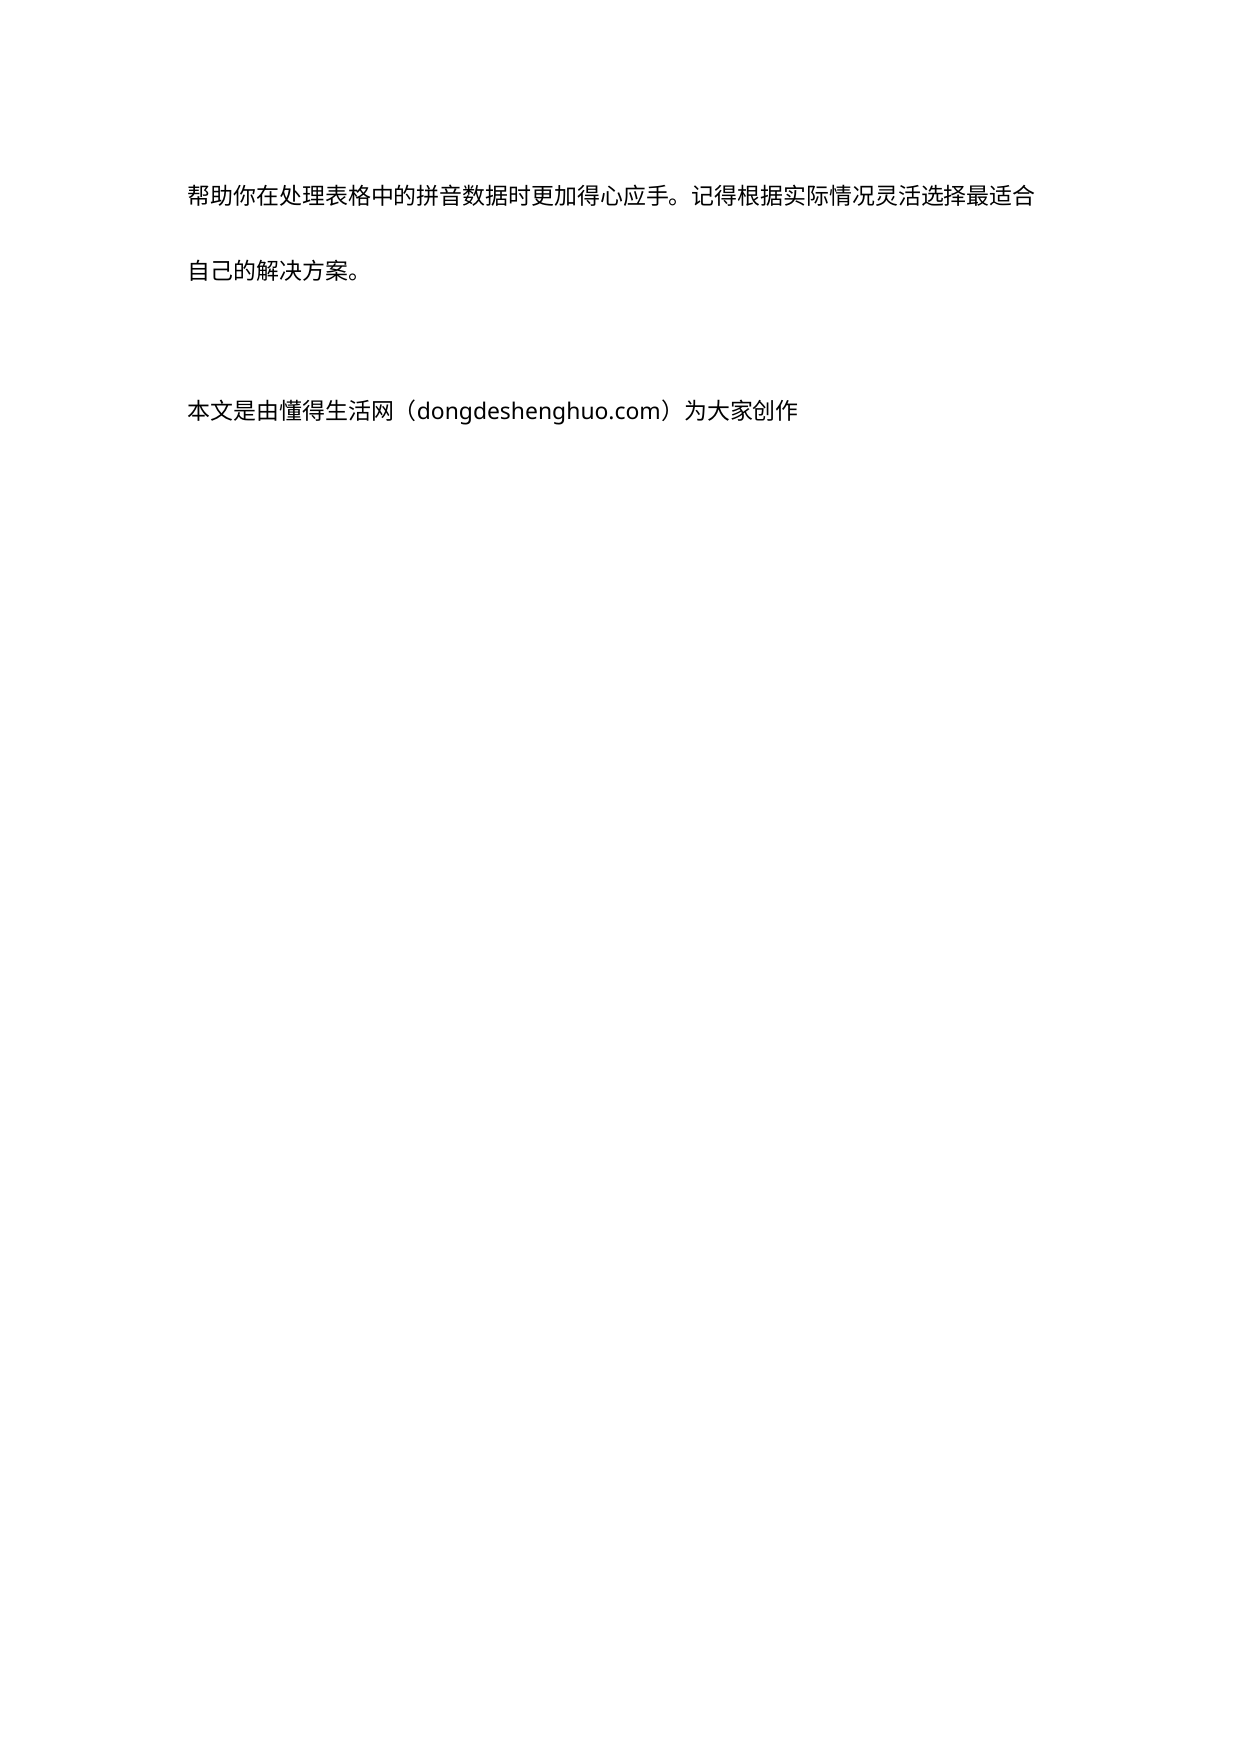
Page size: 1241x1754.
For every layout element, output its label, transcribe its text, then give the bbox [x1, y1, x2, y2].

text 本文是由懂得生活网（dongdeshenghuo.com）为大家创作 [187, 377, 1053, 442]
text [187, 162, 1053, 302]
